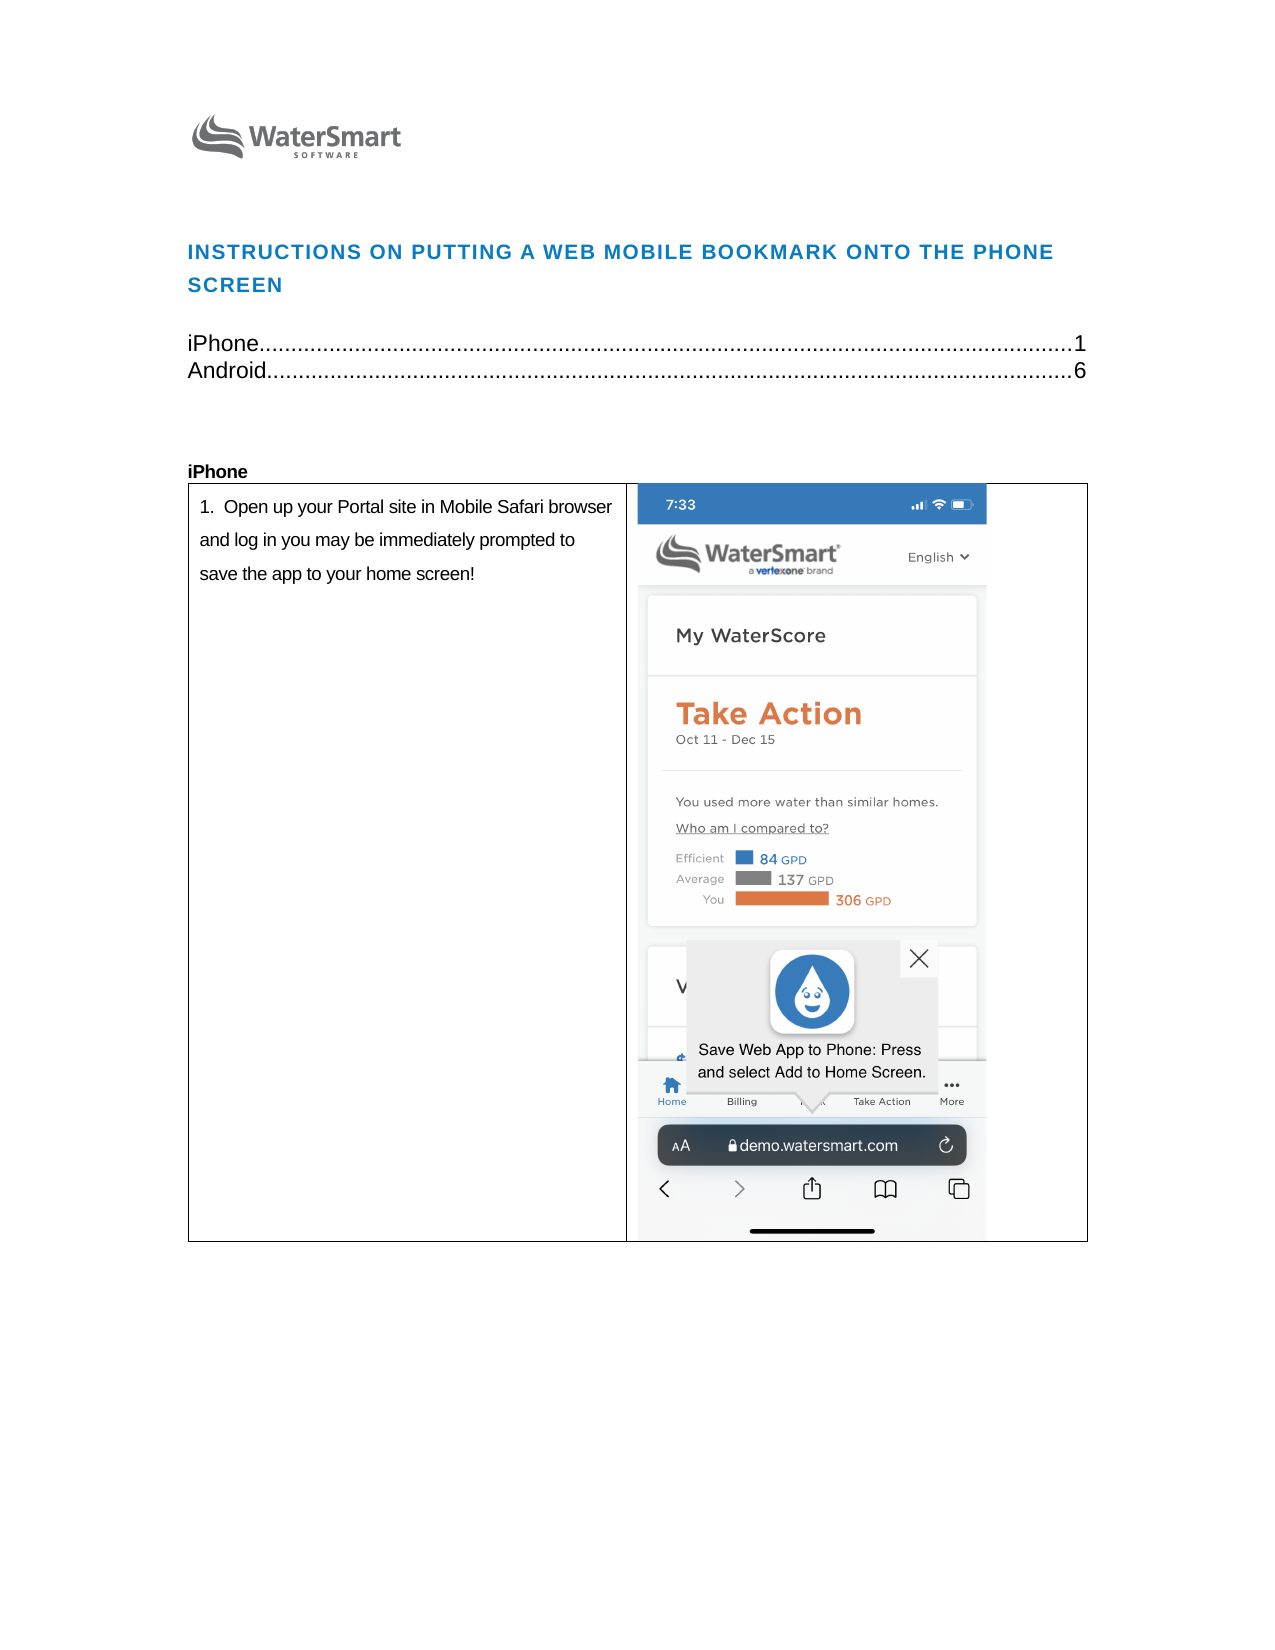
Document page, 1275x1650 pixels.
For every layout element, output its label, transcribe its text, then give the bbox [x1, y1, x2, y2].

table_header [627, 484, 637, 1241]
subtitle Instructions on putting a web mobile bookmark onto the phone screen [187, 230, 1087, 297]
text iPhone 1 [187, 330, 1087, 357]
text Android 6 [187, 357, 1087, 383]
picture [187, 112, 404, 159]
table_header 1. Open up your Portal site in Mobile Safari browser and log in you may be immediately prompted to save the app to your home screen! [189, 484, 626, 1241]
subtitle iPhone [187, 449, 1087, 483]
picture [637, 483, 987, 1241]
table_header [987, 484, 1087, 1241]
